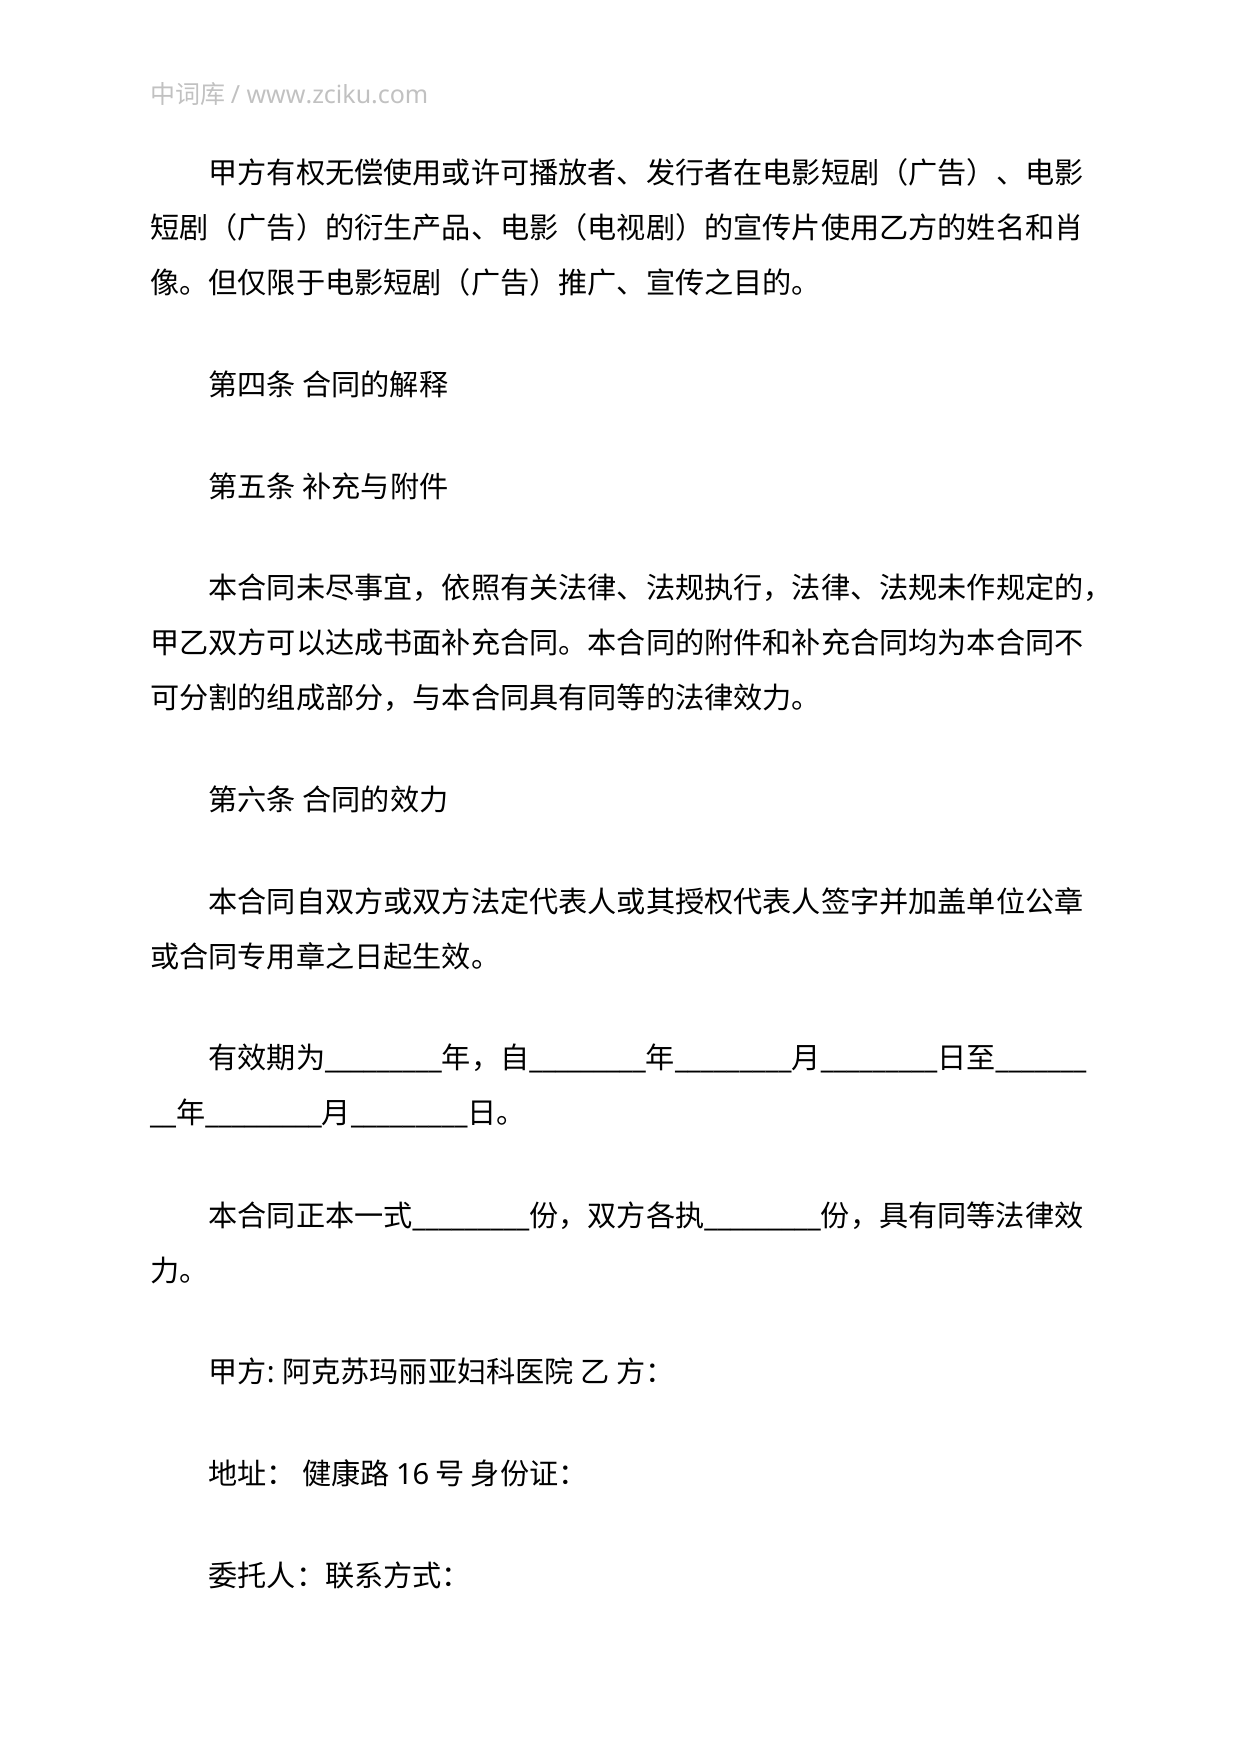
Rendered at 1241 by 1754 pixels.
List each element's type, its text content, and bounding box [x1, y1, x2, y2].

text 第五条 补充与附件 [150, 463, 1090, 506]
text 本合同正本一式_________份，双方各执_________份，具有同等法律效力。 [150, 1192, 1090, 1289]
text 第四条 合同的解释 [150, 362, 1090, 404]
text 委托人：联系方式： [150, 1553, 1090, 1595]
text 本合同未尽事宜，依照有关法律、法规执行，法律、法规未作规定的，甲乙双方可以达成书面补充合同。本合同的附件和补充合同均为本合同不可分割的组成部分，与本合同具有同等的法律效力。 [150, 565, 1090, 717]
text 甲方有权无偿使用或许可播放者、发行者在电影短剧（广告）、电影短剧（广告）的衍生产品、电影（电视剧）的宣传片使用乙方的姓名和肖像。但仅限于电影短剧（广告）推广、宣传之目的。 [150, 150, 1090, 302]
text 本合同自双方或双方法定代表人或其授权代表人签字并加盖单位公章或合同专用章之日起生效。 [150, 878, 1090, 976]
text 甲方: 阿克苏玛丽亚妇科医院 乙 方： [150, 1349, 1090, 1391]
text 有效期为_________年，自_________年_________月_________日至_________年_________月_________日。 [150, 1035, 1090, 1132]
text 第六条 合同的效力 [150, 777, 1090, 819]
text 地址： 健康路16号 身份证： [150, 1451, 1090, 1493]
